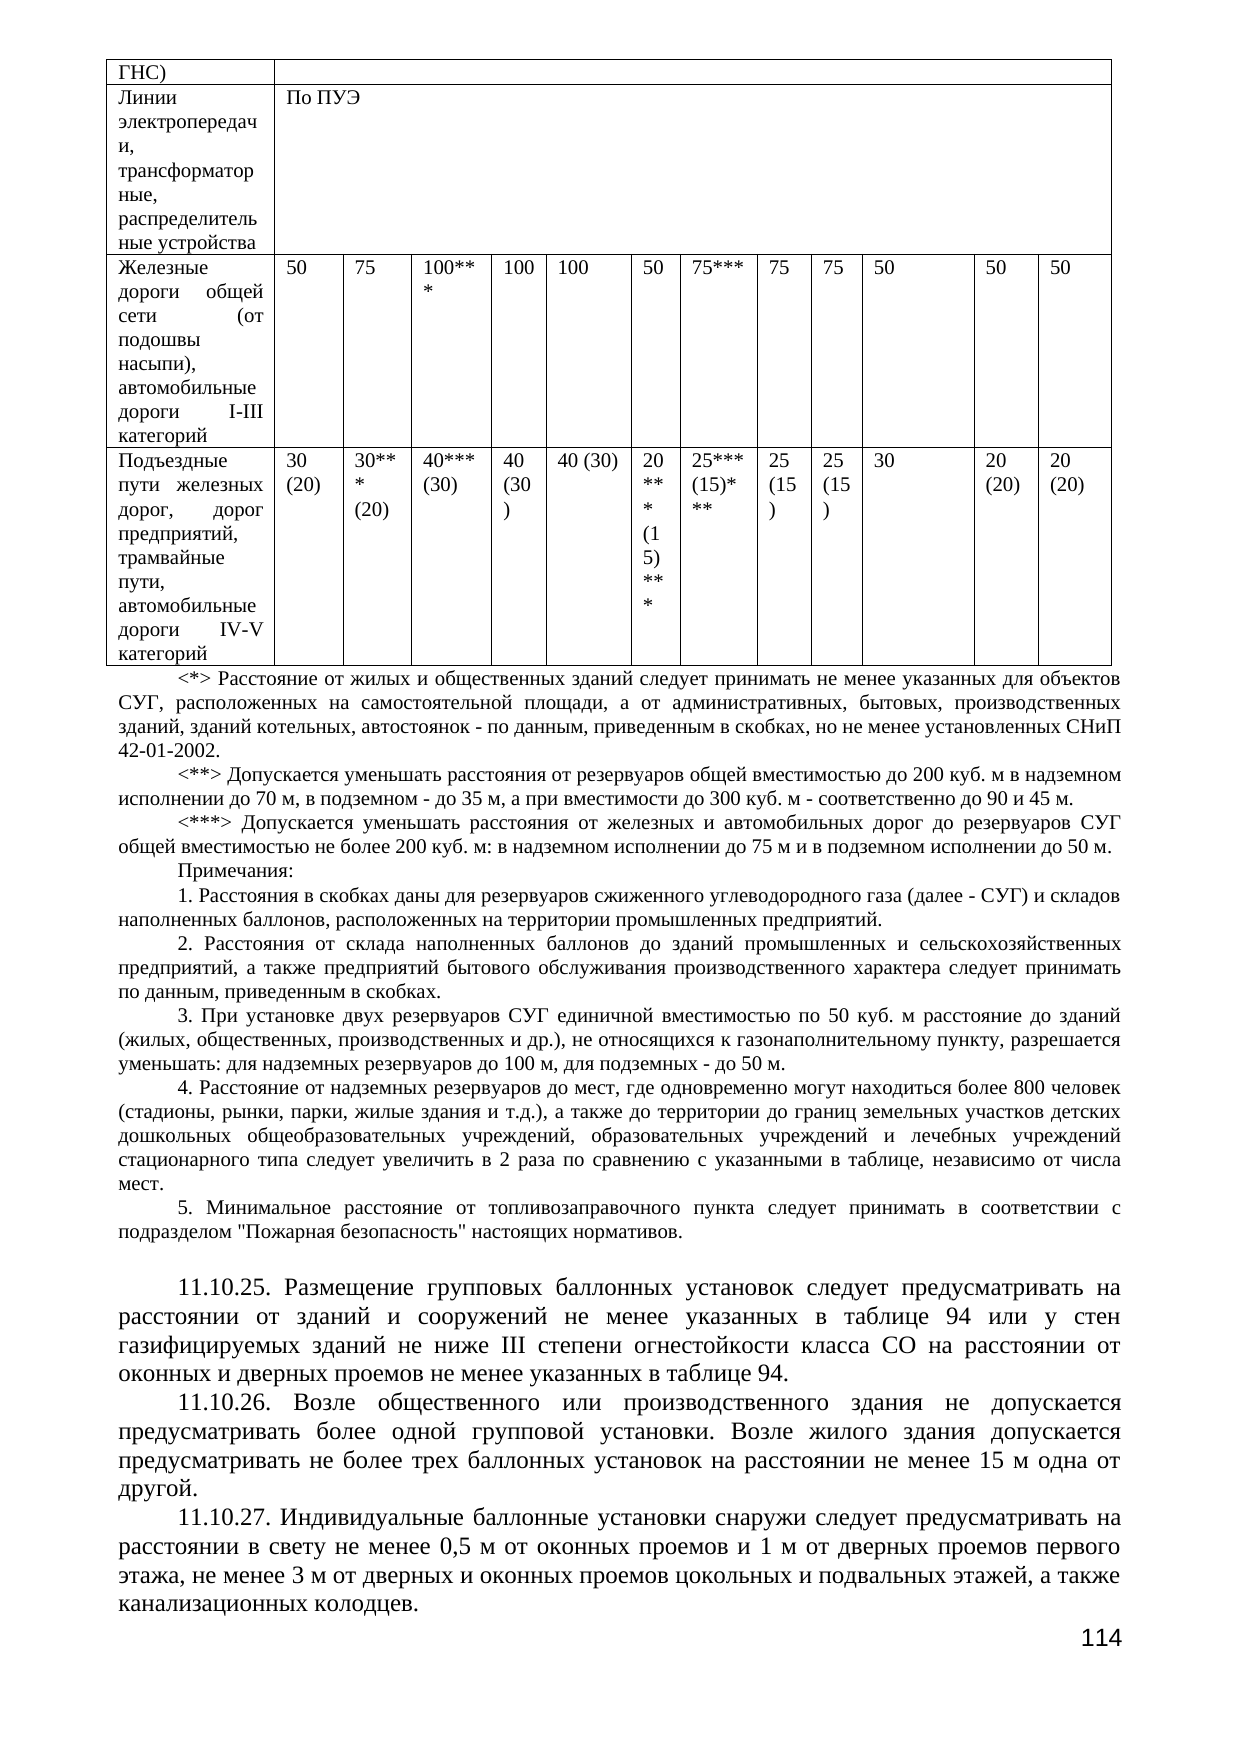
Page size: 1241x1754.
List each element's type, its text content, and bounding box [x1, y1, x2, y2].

text 11.10.25. Размещение групповых баллонных установок следует предусматривать на расстоянии от зданий и сооружений не менее указанных в таблице 94 или у стен газифицируемых зданий не ниже III степени огнестойкости класса СО на расстоянии от оконных и дверных проемов не менее указанных в таблице 94. [118, 1272, 1122, 1387]
text 1. Расстояния в скобках даны для резервуаров сжиженного углеводородного газа (далее - СУГ) и складов наполненных баллонов, расположенных на территории промышленных предприятий. [118, 882, 1122, 931]
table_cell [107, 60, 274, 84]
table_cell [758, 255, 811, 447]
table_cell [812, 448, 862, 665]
text 4. Расстояние от надземных резервуаров до мест, где одновременно могут находиться более 800 человек (стадионы, рынки, парки, жилые здания и т.д.), а также до территории до границ земельных участков детских дошкольных общеобразовательных учреждений, образовательных учреждений и лечебных учреждений стационарного типа следует увеличить в 2 раза по сравнению с указанными в таблице, независимо от числа мест. [118, 1075, 1122, 1195]
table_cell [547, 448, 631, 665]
text <*> Расстояние от жилых и общественных зданий следует принимать не менее указанных для объектов СУГ, расположенных на самостоятельной площади, а от административных, бытовых, производственных зданий, зданий котельных, автостоянок - по данным, приведенным в скобках, но не менее установленных СНиП 42-01-2002. [118, 666, 1122, 762]
text <**> Допускается уменьшать расстояния от резервуаров общей вместимостью до 200 куб. м в надземном исполнении до 70 м, в подземном - до 35 м, а при вместимости до 300 куб. м - соответственно до 90 и 45 м. [118, 762, 1122, 810]
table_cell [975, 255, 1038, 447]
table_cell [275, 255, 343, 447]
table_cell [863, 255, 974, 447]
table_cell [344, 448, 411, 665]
text Примечания: [118, 858, 1122, 882]
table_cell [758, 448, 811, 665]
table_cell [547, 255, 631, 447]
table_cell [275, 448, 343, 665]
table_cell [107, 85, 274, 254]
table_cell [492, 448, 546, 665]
text <***> Допускается уменьшать расстояния от железных и автомобильных дорог до резервуаров СУГ общей вместимостью не более 200 куб. м: в надземном исполнении до 75 м и в подземном исполнении до 50 м. [118, 810, 1122, 858]
text 5. Минимальное расстояние от топливозаправочного пункта следует принимать в соответствии с подразделом "Пожарная безопасность" настоящих нормативов. [118, 1195, 1122, 1243]
text 11.10.26. Возле общественного или производственного здания не допускается предусматривать более одной групповой установки. Возле жилого здания допускается предусматривать не более трех баллонных установок на расстоянии не менее 15 м одна от другой. [118, 1387, 1122, 1502]
text 3. При установке двух резервуаров СУГ единичной вместимостью по 50 куб. м расстояние до зданий (жилых, общественных, производственных и др.), не относящихся к газонаполнительному пункту, разрешается уменьшать: для надземных резервуаров до 100 м, для подземных - до 50 м. [118, 1003, 1122, 1075]
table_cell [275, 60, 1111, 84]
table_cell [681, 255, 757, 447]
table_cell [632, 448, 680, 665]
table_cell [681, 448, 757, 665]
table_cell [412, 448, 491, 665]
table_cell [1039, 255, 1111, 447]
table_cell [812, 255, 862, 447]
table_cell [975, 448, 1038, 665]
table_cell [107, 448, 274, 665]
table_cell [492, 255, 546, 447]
text 2. Расстояния от склада наполненных баллонов до зданий промышленных и сельскохозяйственных предприятий, а также предприятий бытового обслуживания производственного характера следует принимать по данным, приведенным в скобках. [118, 931, 1122, 1003]
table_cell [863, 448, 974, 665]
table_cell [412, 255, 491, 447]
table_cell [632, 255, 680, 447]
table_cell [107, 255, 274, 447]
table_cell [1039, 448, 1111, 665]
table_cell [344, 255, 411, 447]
text 11.10.27. Индивидуальные баллонные установки снаружи следует предусматривать на расстоянии в свету не менее 0,5 м от оконных проемов и 1 м от дверных проемов первого этажа, не менее 3 м от дверных и оконных проемов цокольных и подвальных этажей, а также канализационных колодцев. [118, 1502, 1122, 1617]
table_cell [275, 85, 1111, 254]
